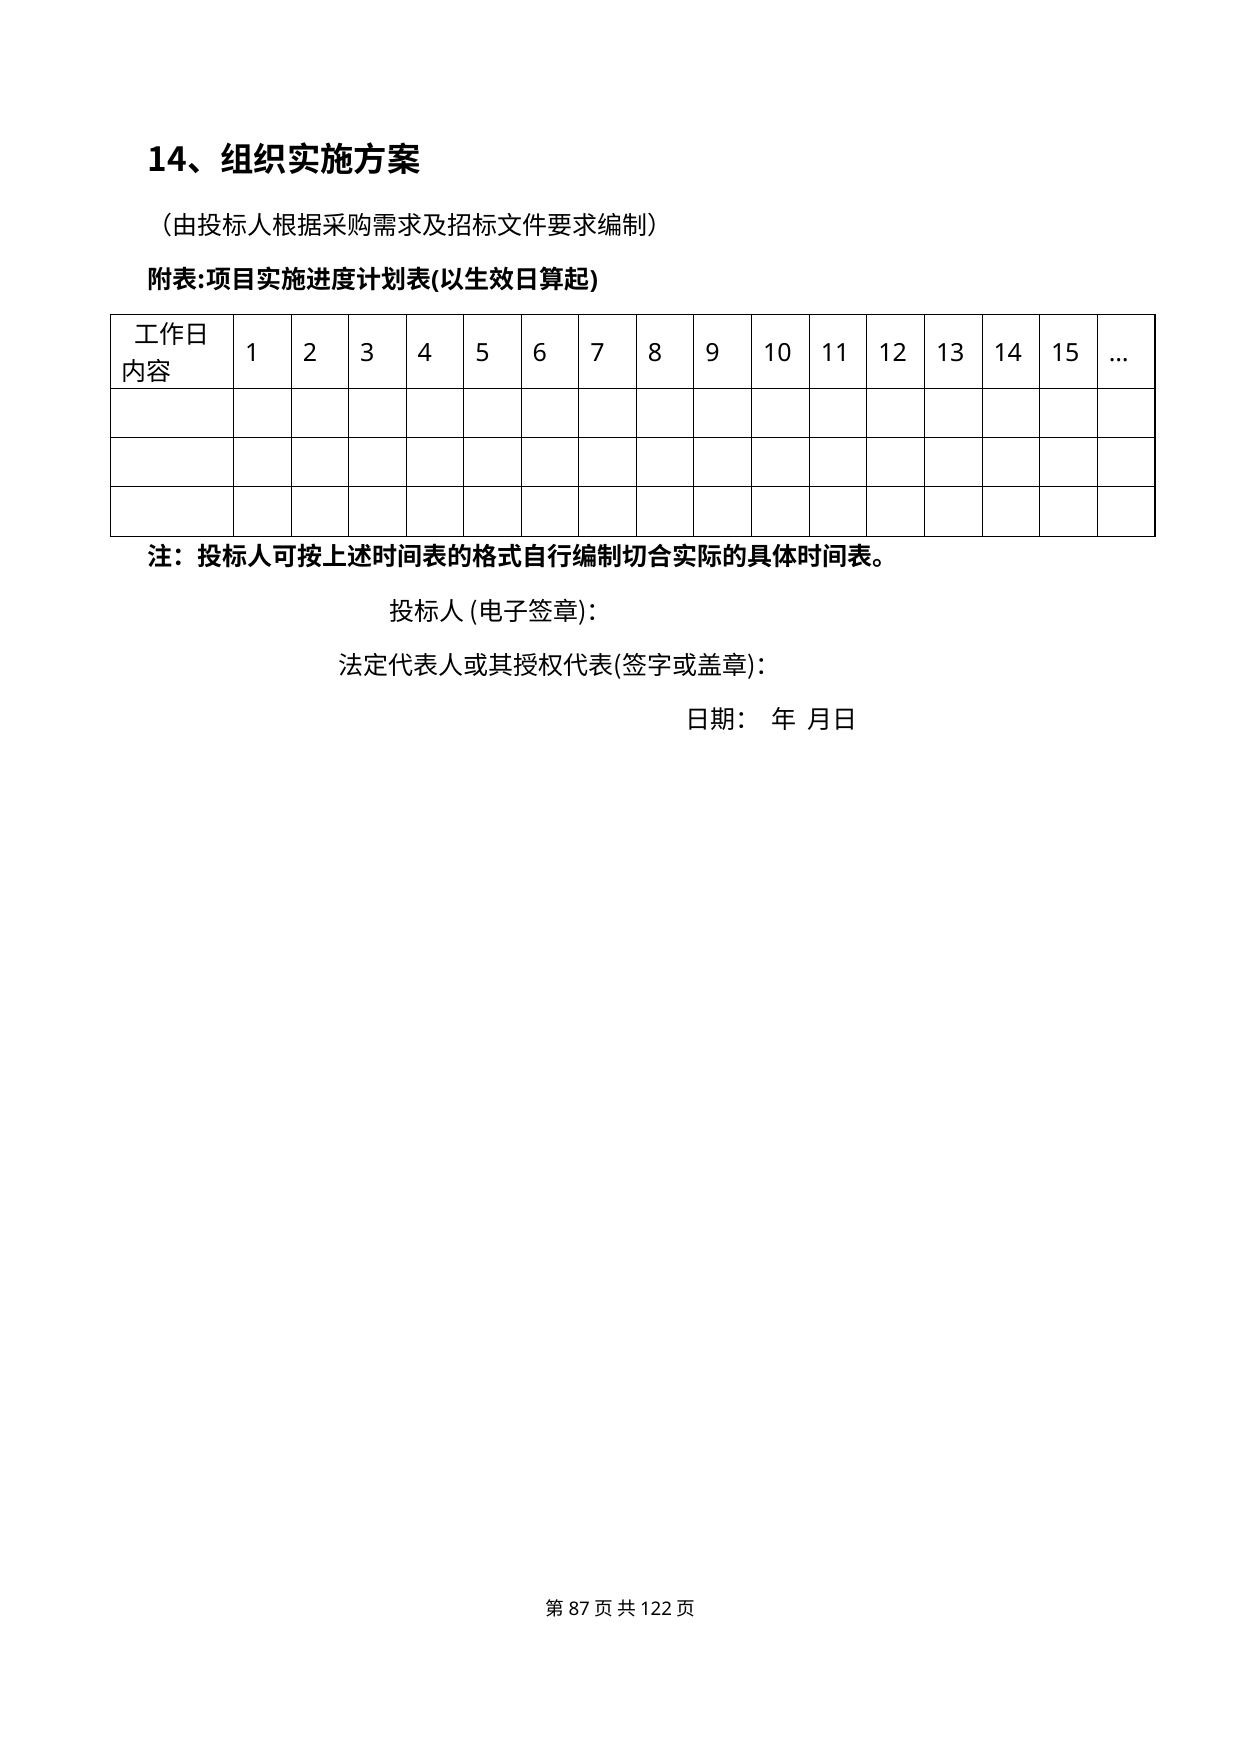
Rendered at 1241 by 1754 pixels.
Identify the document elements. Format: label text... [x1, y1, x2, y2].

table_cell [752, 389, 809, 437]
table_cell [1040, 487, 1097, 536]
table_header 4 [407, 315, 463, 387]
table_cell [983, 389, 1039, 437]
text （由投标人根据采购需求及招标文件要求编制） [148, 205, 1092, 241]
table_cell [111, 389, 233, 437]
table_cell [292, 389, 348, 437]
table_cell [1040, 389, 1097, 437]
table_cell [925, 487, 982, 536]
table_cell [867, 487, 924, 536]
table_cell [464, 487, 521, 536]
table_cell [637, 438, 693, 486]
table_cell [522, 438, 578, 486]
table_cell [292, 487, 348, 536]
table_cell [522, 487, 578, 536]
text 日期： 年 月日 [148, 700, 1092, 736]
table_header 3 [349, 315, 406, 387]
table_cell [1040, 438, 1097, 486]
table_cell [407, 487, 463, 536]
table_header … [1098, 315, 1154, 387]
table_cell [810, 487, 866, 536]
table_cell [694, 389, 751, 437]
table_cell [810, 389, 866, 437]
table_cell [925, 438, 982, 486]
table_cell [752, 487, 809, 536]
table_cell [1098, 438, 1154, 486]
table_header 12 [867, 315, 924, 387]
table_cell [1098, 487, 1154, 536]
table_cell [349, 487, 406, 536]
table_cell [983, 487, 1039, 536]
table_cell [810, 438, 866, 486]
table_header 2 [292, 315, 348, 387]
table_cell [464, 389, 521, 437]
table_header 工作日 内容 [111, 315, 233, 387]
table_cell [694, 487, 751, 536]
table_cell [579, 438, 636, 486]
table_cell [234, 487, 291, 536]
table_header 11 [810, 315, 866, 387]
table_cell [752, 438, 809, 486]
table_header 1 [234, 315, 291, 387]
table_cell [464, 438, 521, 486]
table_cell [111, 487, 233, 536]
text 法定代表人或其授权代表(签字或盖章)： [148, 645, 1092, 682]
table_cell [579, 487, 636, 536]
table_cell [637, 487, 693, 536]
table_cell [349, 438, 406, 486]
table_header 13 [925, 315, 982, 387]
table_cell [234, 389, 291, 437]
table_header 9 [694, 315, 751, 387]
text 14、组织实施方案 [148, 133, 947, 181]
table_header 10 [752, 315, 809, 387]
table_cell [694, 438, 751, 486]
table_cell [637, 389, 693, 437]
table_cell [522, 389, 578, 437]
table_header 15 [1040, 315, 1097, 387]
table_cell [407, 438, 463, 486]
table_header 5 [464, 315, 521, 387]
table_cell [1098, 389, 1154, 437]
table_cell [867, 389, 924, 437]
table_cell [111, 438, 233, 486]
table_header 14 [983, 315, 1039, 387]
table_cell [867, 438, 924, 486]
text 附表:项目实施进度计划表(以生效日算起) [148, 259, 947, 296]
text 注：投标人可按上述时间表的格式自行编制切合实际的具体时间表。 [148, 537, 1092, 573]
table_cell [579, 389, 636, 437]
table_header 8 [637, 315, 693, 387]
table_cell [983, 438, 1039, 486]
table_cell [925, 389, 982, 437]
text 投标人 (电子签章)： [148, 591, 1092, 627]
table_cell [234, 438, 291, 486]
table_cell [407, 389, 463, 437]
table_cell [349, 389, 406, 437]
table_cell [292, 438, 348, 486]
table_header 7 [579, 315, 636, 387]
table_header 6 [522, 315, 578, 387]
